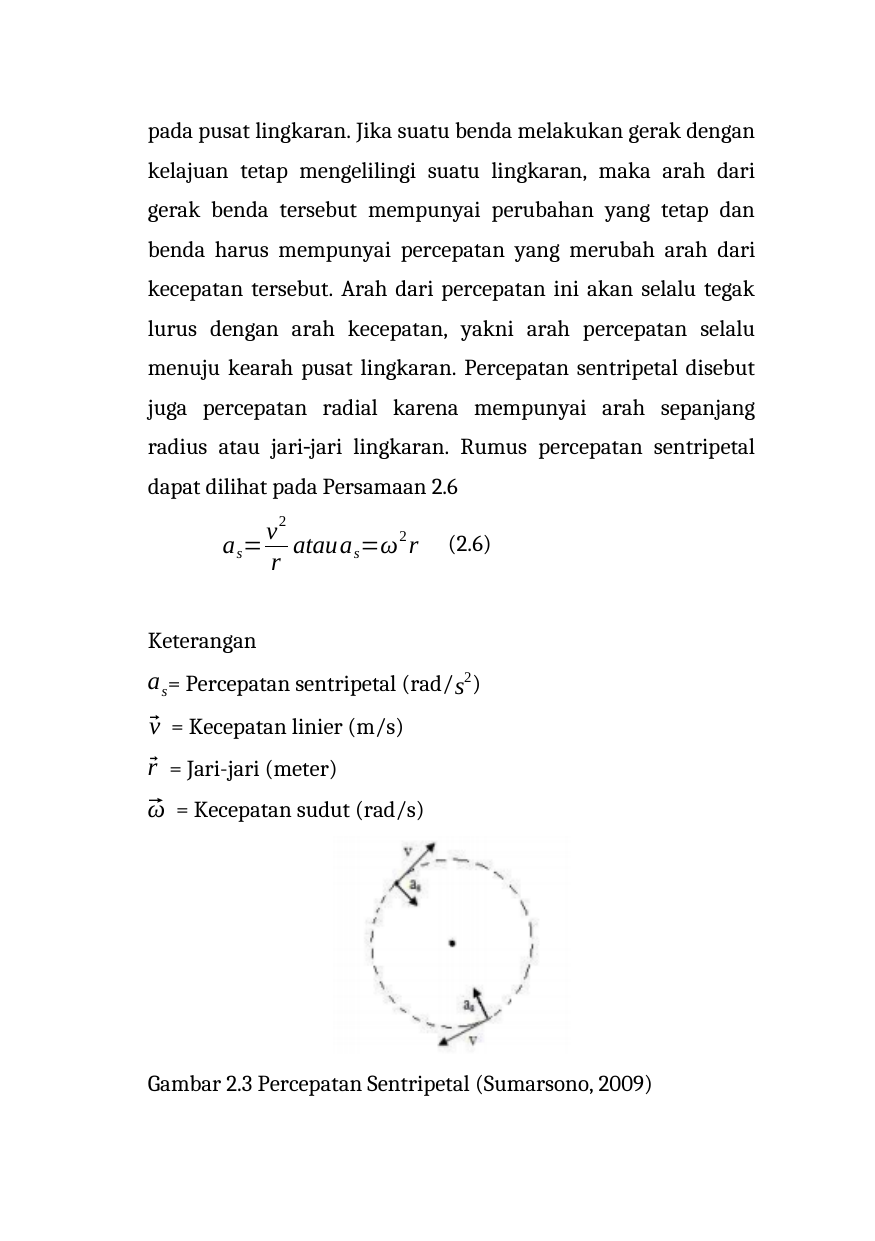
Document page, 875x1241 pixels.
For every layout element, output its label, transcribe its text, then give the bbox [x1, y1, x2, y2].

text Keterangan [148, 628, 756, 654]
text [148, 118, 756, 500]
text = Kecepatan sudut (rad/s) [148, 795, 756, 823]
text (2.6) [148, 513, 756, 575]
picture [333, 836, 571, 1057]
text Gambar 2.3 Percepatan Sentripetal (Sumarsono, 2009) [148, 1070, 756, 1097]
text = Percepatan sentripetal (rad/) [148, 667, 756, 699]
text = Jari-jari (meter) [148, 754, 756, 782]
text = Kecepatan linier (m/s) [148, 713, 756, 741]
